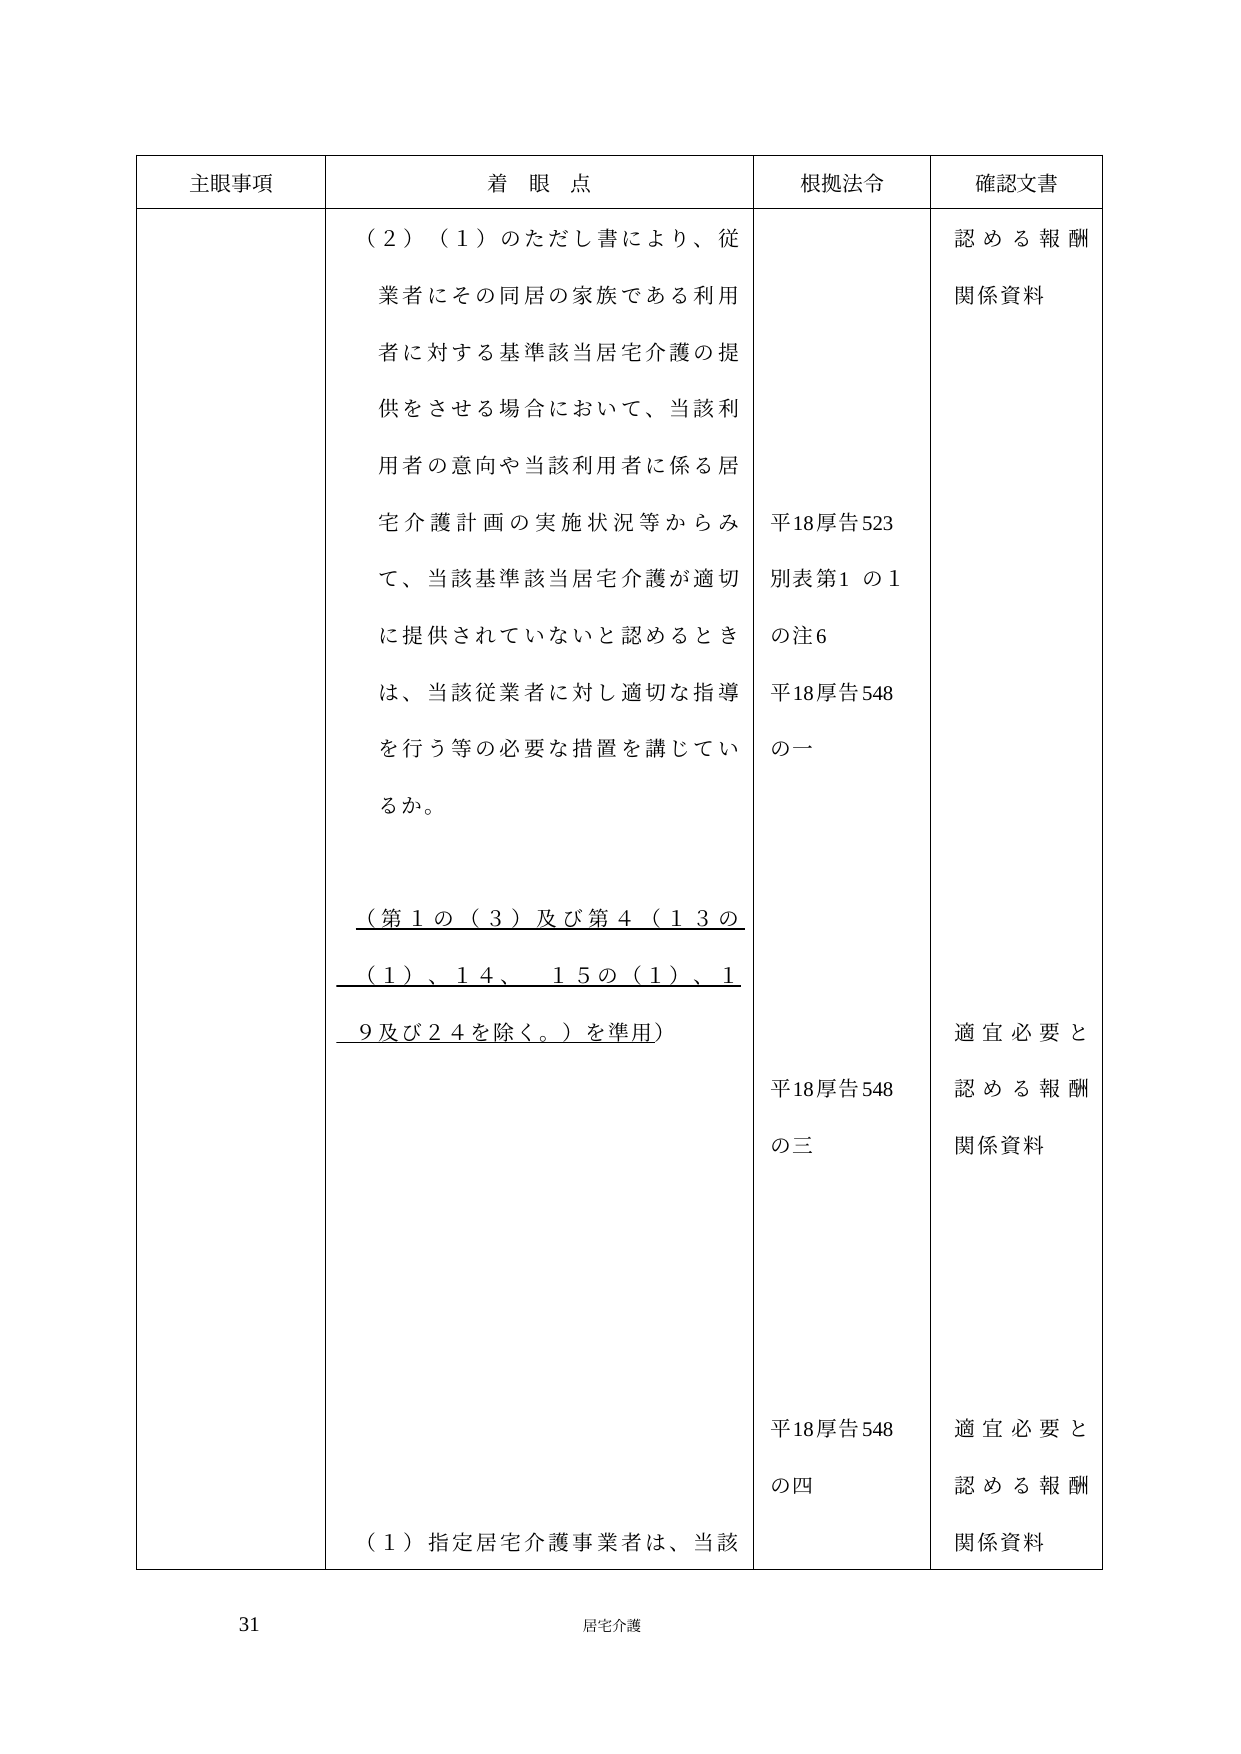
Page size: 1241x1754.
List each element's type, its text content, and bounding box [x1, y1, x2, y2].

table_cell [326, 209, 753, 1569]
table_header 主眼事項 [137, 156, 325, 208]
table_header 着 眼 点 [326, 156, 753, 208]
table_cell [754, 209, 930, 1569]
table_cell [137, 209, 325, 1569]
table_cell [931, 209, 1102, 1569]
table_header 確認文書 [931, 156, 1102, 208]
table_header 根拠法令 [754, 156, 930, 208]
